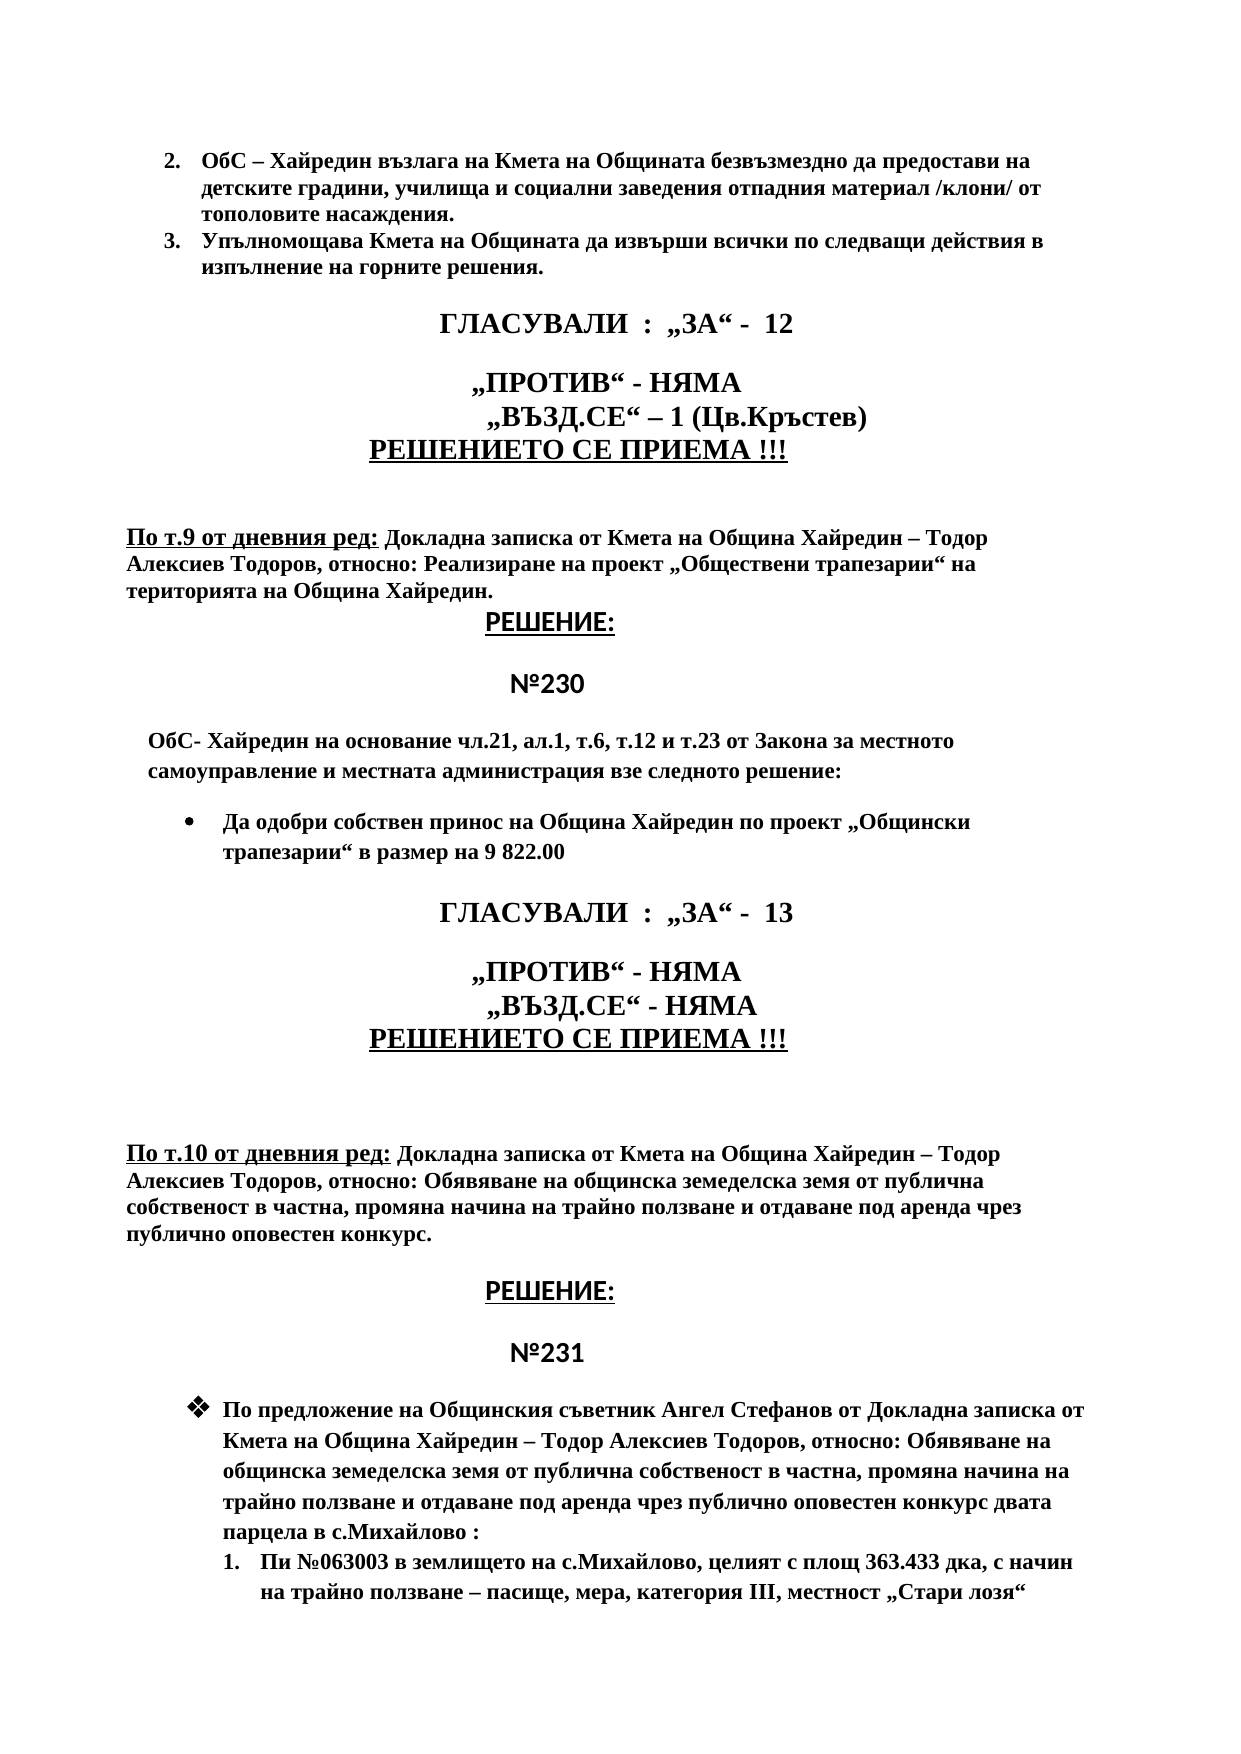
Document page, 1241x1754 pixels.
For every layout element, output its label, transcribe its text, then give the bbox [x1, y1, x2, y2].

text „ВЪЗД.СЕ“ – 1 (Цв.Кръстев) [148, 399, 1093, 432]
text РЕШЕНИЕТО СЕ ПРИЕМА !!! [260, 1021, 1093, 1055]
text По т.9 от дневния ред: Докладна записка от Кмета на Община Хайредин – Тодор Алексиев Тодоров, относно: Реализиране на проект „Обществени трапезарии“ на територията на Община Хайредин. [126, 522, 1093, 603]
list Да одобри собствен принос на Община Хайредин по проект „Общински трапезарии“ в размер на 9 822.00 [185, 808, 1093, 864]
text „ПРОТИВ“ - НЯМА [148, 954, 1093, 988]
list Упълномощава Кмета на Общината да извърши всички по следващи действия в изпълнение на горните решения. [163, 227, 1093, 279]
text РЕШЕНИЕТО СЕ ПРИЕМА !!! [260, 432, 1093, 466]
text РЕШЕНИЕ: [148, 1272, 1128, 1308]
list Пи №063003 в землището на с.Михайлово, целият с площ 363.433 дка, с начин на трайно ползване – пасище, мера, категория III, местност „Стари лозя“ [223, 1548, 1093, 1605]
text №231 [148, 1334, 1093, 1370]
text „ВЪЗД.СЕ“ - НЯМА [148, 988, 1093, 1021]
text ГЛАСУВАЛИ : „ЗА“ - 13 [148, 895, 1093, 928]
text ОбС- Хайредин на основание чл.21, ал.1, т.6, т.12 и т.23 от Закона за местното самоуправление и местната администрация взе следното решение: [148, 727, 1093, 783]
text РЕШЕНИЕ: [148, 603, 1128, 639]
text №230 [148, 665, 1093, 701]
list По предложение на Общинския съветник Ангел Стефанов от Докладна записка от Кмета на Община Хайредин – Тодор Алексиев Тодоров, относно: Обявяване на общинска земеделска земя от публична собственост в частна, промяна начина на трайно ползване и отдаване под аренда чрез публично оповестен конкурс двата парцела в с.Михайлово : [185, 1396, 1093, 1544]
list ОбС – Хайредин възлага на Кмета на Общината безвъзмездно да предостави на детските градини, училища и социални заведения отпадния материал /клони/ от тополовите насаждения. [163, 148, 1093, 227]
text „ПРОТИВ“ - НЯМА [148, 365, 1093, 399]
text ГЛАСУВАЛИ : „ЗА“ - 12 [148, 306, 1093, 339]
text По т.10 от дневния ред: Докладна записка от Кмета на Община Хайредин – Тодор Алексиев Тодоров, относно: Обявяване на общинска земеделска земя от публична собственост в частна, промяна начина на трайно ползване и отдаване под аренда чрез публично оповестен конкурс. [126, 1138, 1093, 1246]
